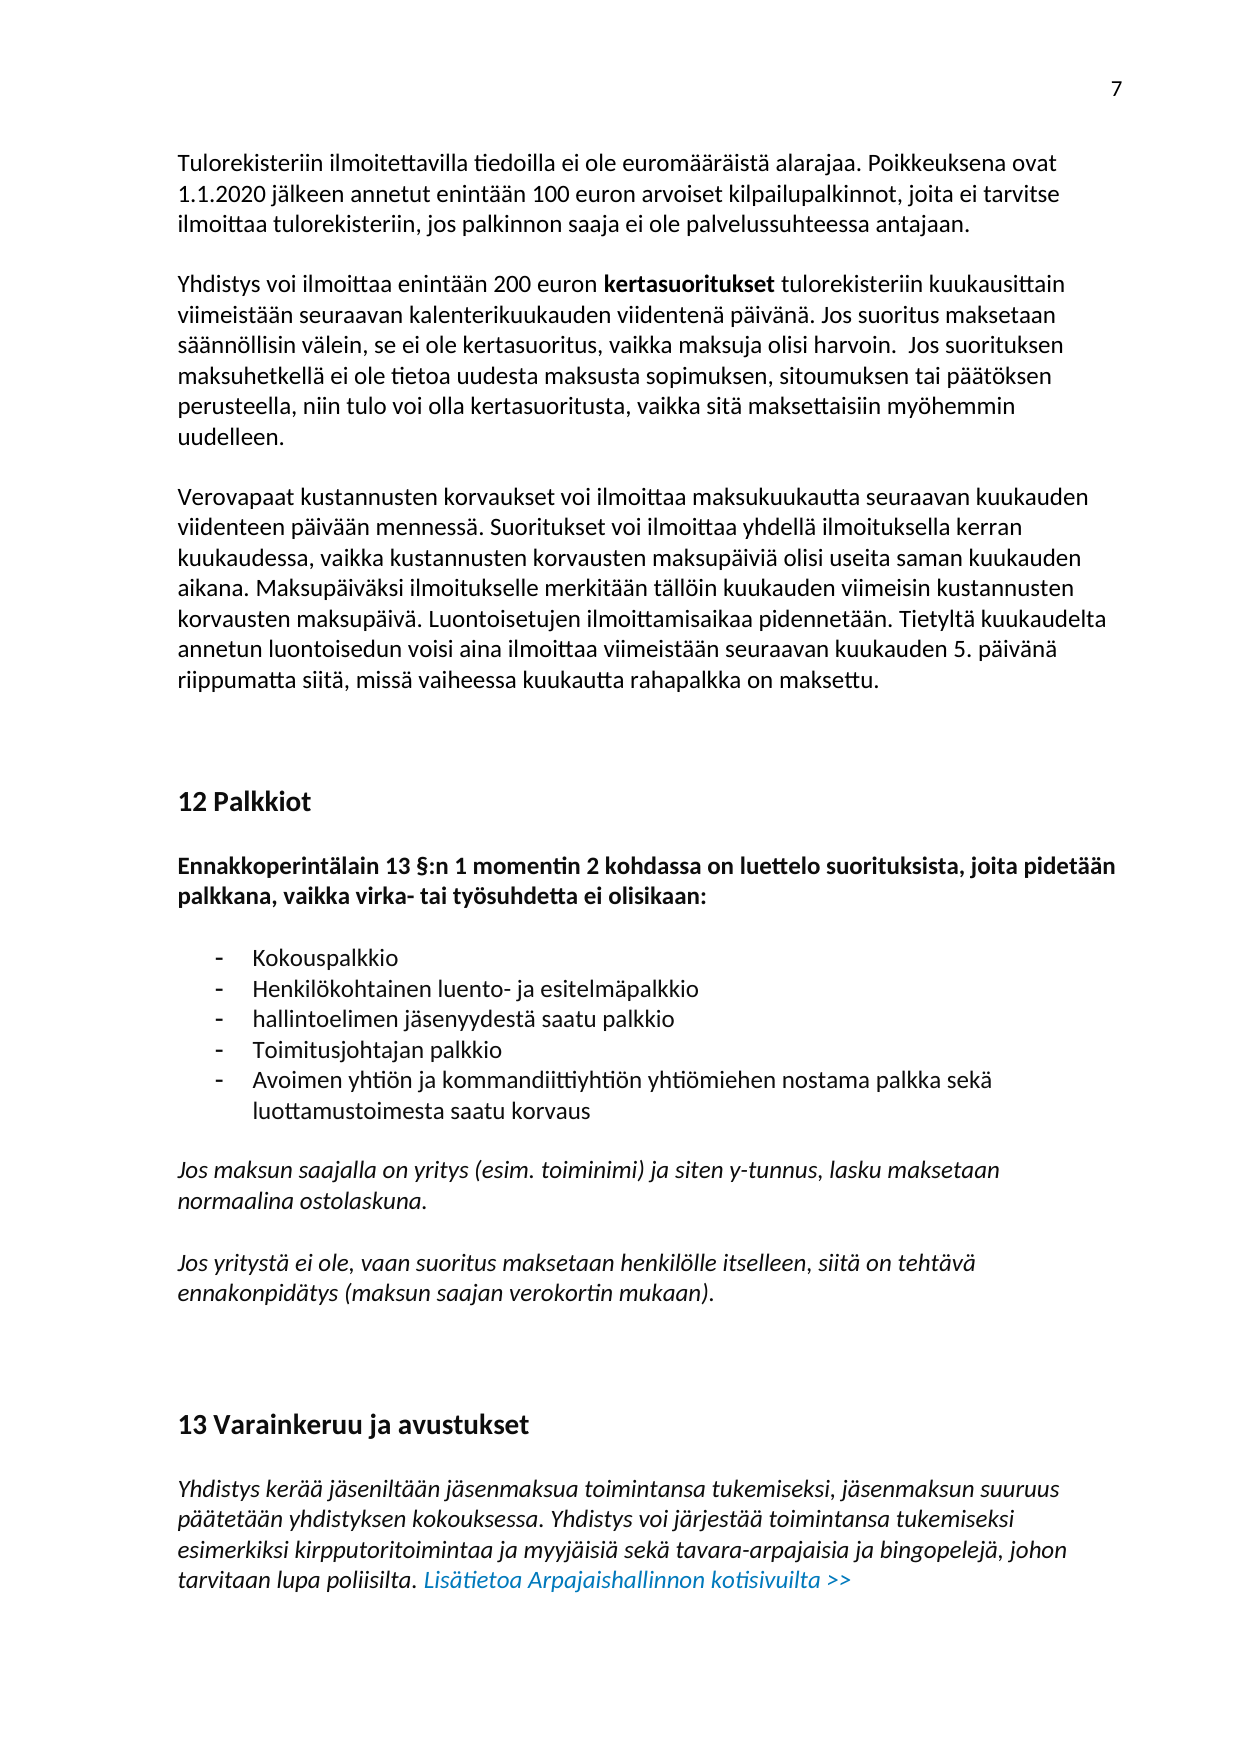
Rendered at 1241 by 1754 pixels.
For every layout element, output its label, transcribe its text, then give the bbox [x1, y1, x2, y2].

text 13 Varainkeruu ja avustukset [177, 1406, 1122, 1442]
text Jos maksun saajalla on yritys (esim. toiminimi) ja siten y-tunnus, lasku maksetaan normaalina ostolaskuna. [177, 1154, 1122, 1216]
list hallintoelimen jäsenyydestä saatu palkkio [215, 1003, 1122, 1034]
text Jos yritystä ei ole, vaan suoritus maksetaan henkilölle itselleen, siitä on tehtävä ennakonpidätys (maksun saajan verokortin mukaan). [177, 1247, 1122, 1308]
list Toimitusjohtajan palkkio [215, 1034, 1122, 1064]
list Avoimen yhtiön ja kommandiittiyhtiön yhtiömiehen nostama palkka sekä luottamustoimesta saatu korvaus [215, 1064, 1122, 1125]
text Yhdistys voi ilmoittaa enintään 200 euron kertasuoritukset tulorekisteriin kuukausittain viimeistään seuraavan kalenterikuukauden viidentenä päivänä. Jos suoritus maksetaan säännöllisin välein, se ei ole kertasuoritus, vaikka maksuja olisi harvoin. Jos suorituksen maksuhetkellä ei ole tietoa uudesta maksusta sopimuksen, sitoumuksen tai päätöksen perusteella, niin tulo voi olla kertasuoritusta, vaikka sitä maksettaisiin myöhemmin uudelleen. [177, 268, 1122, 451]
text Ennakkoperintälain 13 §:n 1 momentin 2 kohdassa on luettelo suorituksista, joita pidetään palkkana, vaikka virka- tai työsuhdetta ei olisikaan: [177, 850, 1122, 911]
text Verovapaat kustannusten korvaukset voi ilmoittaa maksukuukautta seuraavan kuukauden viidenteen päivään mennessä. Suoritukset voi ilmoittaa yhdellä ilmoituksella kerran kuukaudessa, vaikka kustannusten korvausten maksupäiviä olisi useita saman kuukauden aikana. Maksupäiväksi ilmoitukselle merkitään tällöin kuukauden viimeisin kustannusten korvausten maksupäivä. Luontoisetujen ilmoittamisaikaa pidennetään. Tietyltä kuukaudelta annetun luontoisedun voisi aina ilmoittaa viimeistään seuraavan kuukauden 5. päivänä riippumatta siitä, missä vaiheessa kuukautta rahapalkka on maksettu. [177, 481, 1122, 694]
text Yhdistys kerää jäseniltään jäsenmaksua toimintansa tukemiseksi, jäsenmaksun suuruus päätetään yhdistyksen kokouksessa. Yhdistys voi järjestää toimintansa tukemiseksi esimerkiksi kirpputoritoimintaa ja myyjäisiä sekä tavara-arpajaisia ja bingopelejä, johon tarvitaan lupa poliisilta. Lisätietoa Arpajaishallinnon kotisivuilta >> [177, 1473, 1122, 1595]
text Tulorekisteriin ilmoitettavilla tiedoilla ei ole euromääräistä alarajaa. Poikkeuksena ovat 1.1.2020 jälkeen annetut enintään 100 euron arvoiset kilpailupalkinnot, joita ei tarvitse ilmoittaa tulorekisteriin, jos palkinnon saaja ei ole palvelussuhteessa antajaan. [177, 148, 1122, 239]
list Henkilökohtainen luento- ja esitelmäpalkkio [215, 973, 1122, 1003]
text 12 Palkkiot [177, 783, 1122, 819]
list Kokouspalkkio [215, 942, 1122, 973]
